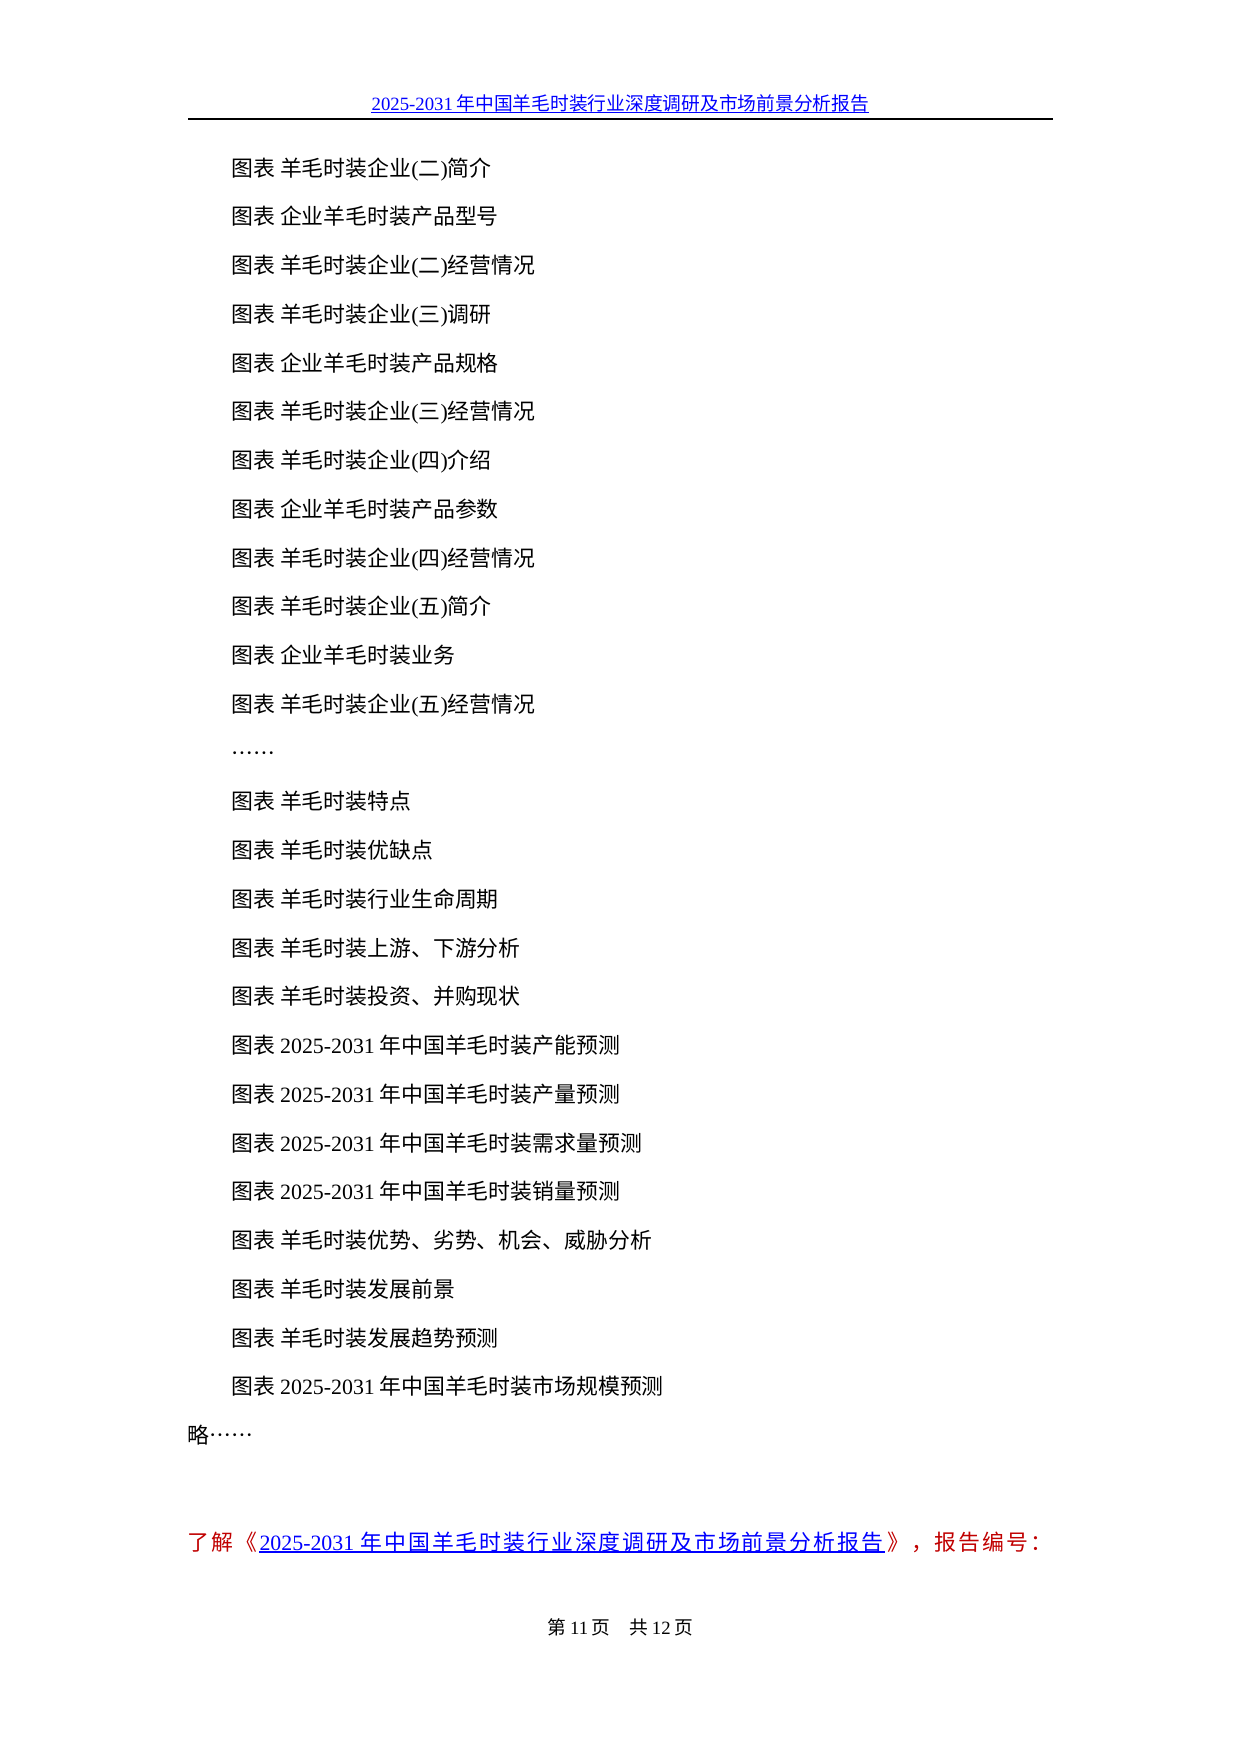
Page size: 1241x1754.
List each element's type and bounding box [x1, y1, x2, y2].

text [187, 150, 1053, 1450]
text [187, 1524, 1053, 1557]
